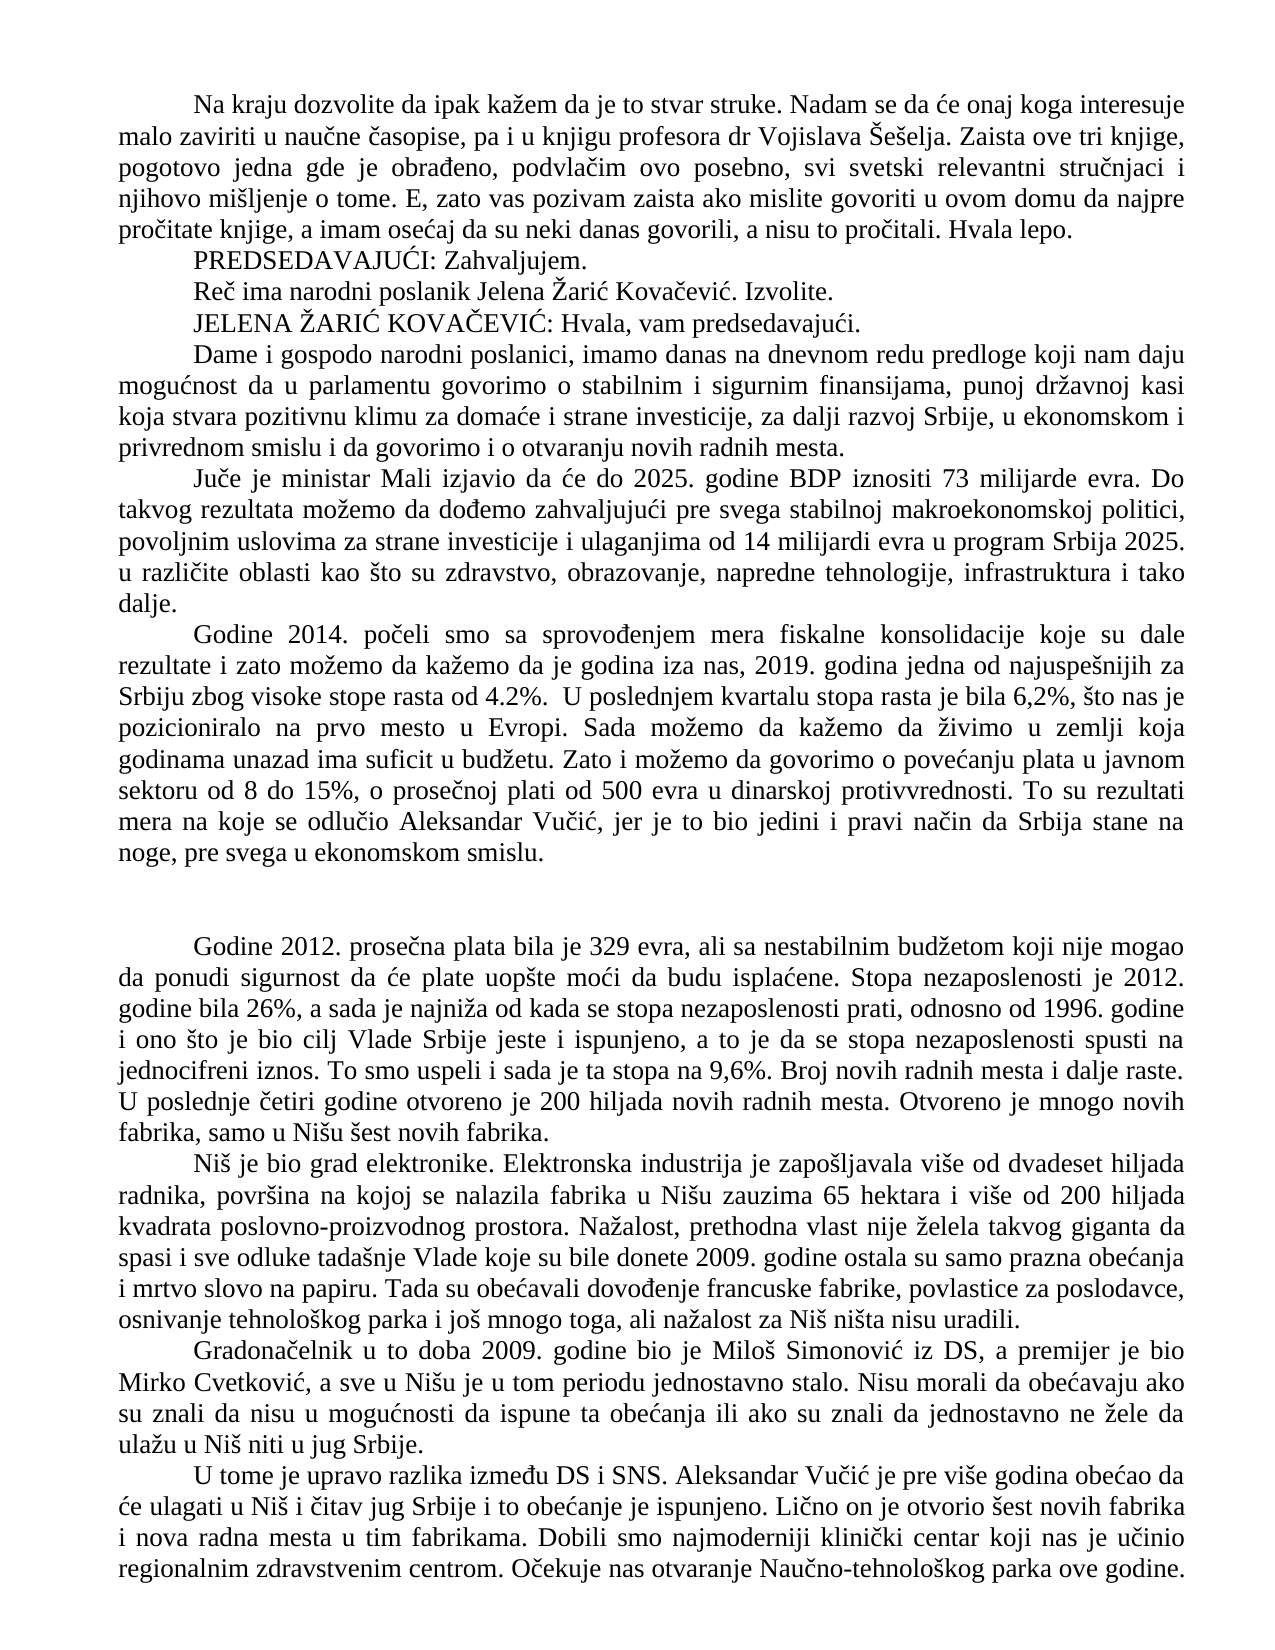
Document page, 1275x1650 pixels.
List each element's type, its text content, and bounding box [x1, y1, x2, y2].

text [118, 1459, 1186, 1584]
text Godine 2014. počeli smo sa sprovođenjem mera fiskalne konsolidacije koje su dale rezultate i zato možemo da kažemo da je godina iza nas, 2019. godina jedna od najuspešnijih za Srbiju zbog visoke stope rasta od 4.2%. U poslednjem kvartalu stopa rasta je bila 6,2%, što nas je pozicioniralo na prvo mesto u Evropi. Sada možemo da kažemo da živimo u zemlji koja godinama unazad ima suficit u budžetu. Zato i možemo da govorimo o povećanju plata u javnom sektoru od 8 do 15%, o prosečnoj plati od 500 evra u dinarskoj protivvrednosti. To su rezultati mera na koje se odlučio Aleksandar Vučić, jer je to bio jedini i pravi način da Srbija stane na noge, pre svega u ekonomskom smislu. [118, 618, 1186, 867]
text Niš je bio grad elektronike. Elektronska industrija je zapošljavala više od dvadeset hiljada radnika, površina na kojoj se nalazila fabrika u Nišu zauzima 65 hektara i više od 200 hiljada kvadrata poslovno-proizvodnog prostora. Nažalost, prethodna vlast nije želela takvog giganta da spasi i sve odluke tadašnje Vlade koje su bile donete 2009. godine ostala su samo prazna obećanja i mrtvo slovo na papiru. Tada su obećavali dovođenje francuske fabrike, povlastice za poslodavce, osnivanje tehnološkog parka i još mnogo toga, ali nažalost za Niš ništa nisu uradili. [118, 1148, 1186, 1334]
text JELENA ŽARIĆ KOVAČEVIĆ: Hvala, vam predsedavajući. [118, 307, 1186, 338]
text Godine 2012. prosečna plata bila je 329 evra, ali sa nestabilnim budžetom koji nije mogao da ponudi sigurnost da će plate uopšte moći da budu isplaćene. Stopa nezaposlenosti je 2012. godine bila 26%, a sada je najniža od kada se stopa nezaposlenosti prati, odnosno od 1996. godine i ono što je bio cilj Vlade Srbije jeste i ispunjeno, a to je da se stopa nezaposlenosti spusti na jednocifreni iznos. To smo uspeli i sada je ta stopa na 9,6%. Broj novih radnih mesta i dalje raste. U poslednje četiri godine otvoreno je 200 hiljada novih radnih mesta. Otvoreno je mnogo novih fabrika, samo u Nišu šest novih fabrika. [118, 929, 1186, 1148]
text Juče je ministar Mali izjavio da će do 2025. godine BDP iznositi 73 milijarde evra. Do takvog rezultata možemo da dođemo zahvaljujući pre svega stabilnoj makroekonomskoj politici, povoljnim uslovima za strane investicije i ulaganjima od 14 milijardi evra u program Srbija 2025. u različite oblasti kao što su zdravstvo, obrazovanje, napredne tehnologije, infrastruktura i tako dalje. [118, 462, 1186, 618]
text Dame i gospodo narodni poslanici, imamo danas na dnevnom redu predloge koji nam daju mogućnost da u parlamentu govorimo o stabilnim i sigurnim finansijama, punoj državnoj kasi koja stvara pozitivnu klimu za domaće i strane investicije, za dalji razvoj Srbije, u ekonomskom i privrednom smislu i da govorimo i o otvaranju novih radnih mesta. [118, 338, 1186, 462]
text Na kraju dozvolite da ipak kažem da je to stvar struke. Nadam se da će onaj koga interesuje malo zaviriti u naučne časopise, pa i u knjigu profesora dr Vojislava Šešelja. Zaista ove tri knjige, pogotovo jedna gde je obrađeno, podvlačim ovo posebno, svi svetski relevantni stručnjaci i njihovo mišljenje o tome. E, zato vas pozivam zaista ako mislite govoriti u ovom domu da najpre pročitate knjige, a imam osećaj da su neki danas govorili, a nisu to pročitali. Hvala lepo. [118, 89, 1186, 244]
text Gradonačelnik u to doba 2009. godine bio je Miloš Simonović iz DS, a premijer je bio Mirko Cvetković, a sve u Nišu je u tom periodu jednostavno stalo. Nisu morali da obećavaju ako su znali da nisu u mogućnosti da ispune ta obećanja ili ako su znali da jednostavno ne žele da ulažu u Niš niti u jug Srbije. [118, 1334, 1186, 1459]
text Reč ima narodni poslanik Jelena Žarić Kovačević. Izvolite. [118, 276, 1186, 307]
text PREDSEDAVAJUĆI: Zahvaljujem. [118, 244, 1186, 276]
